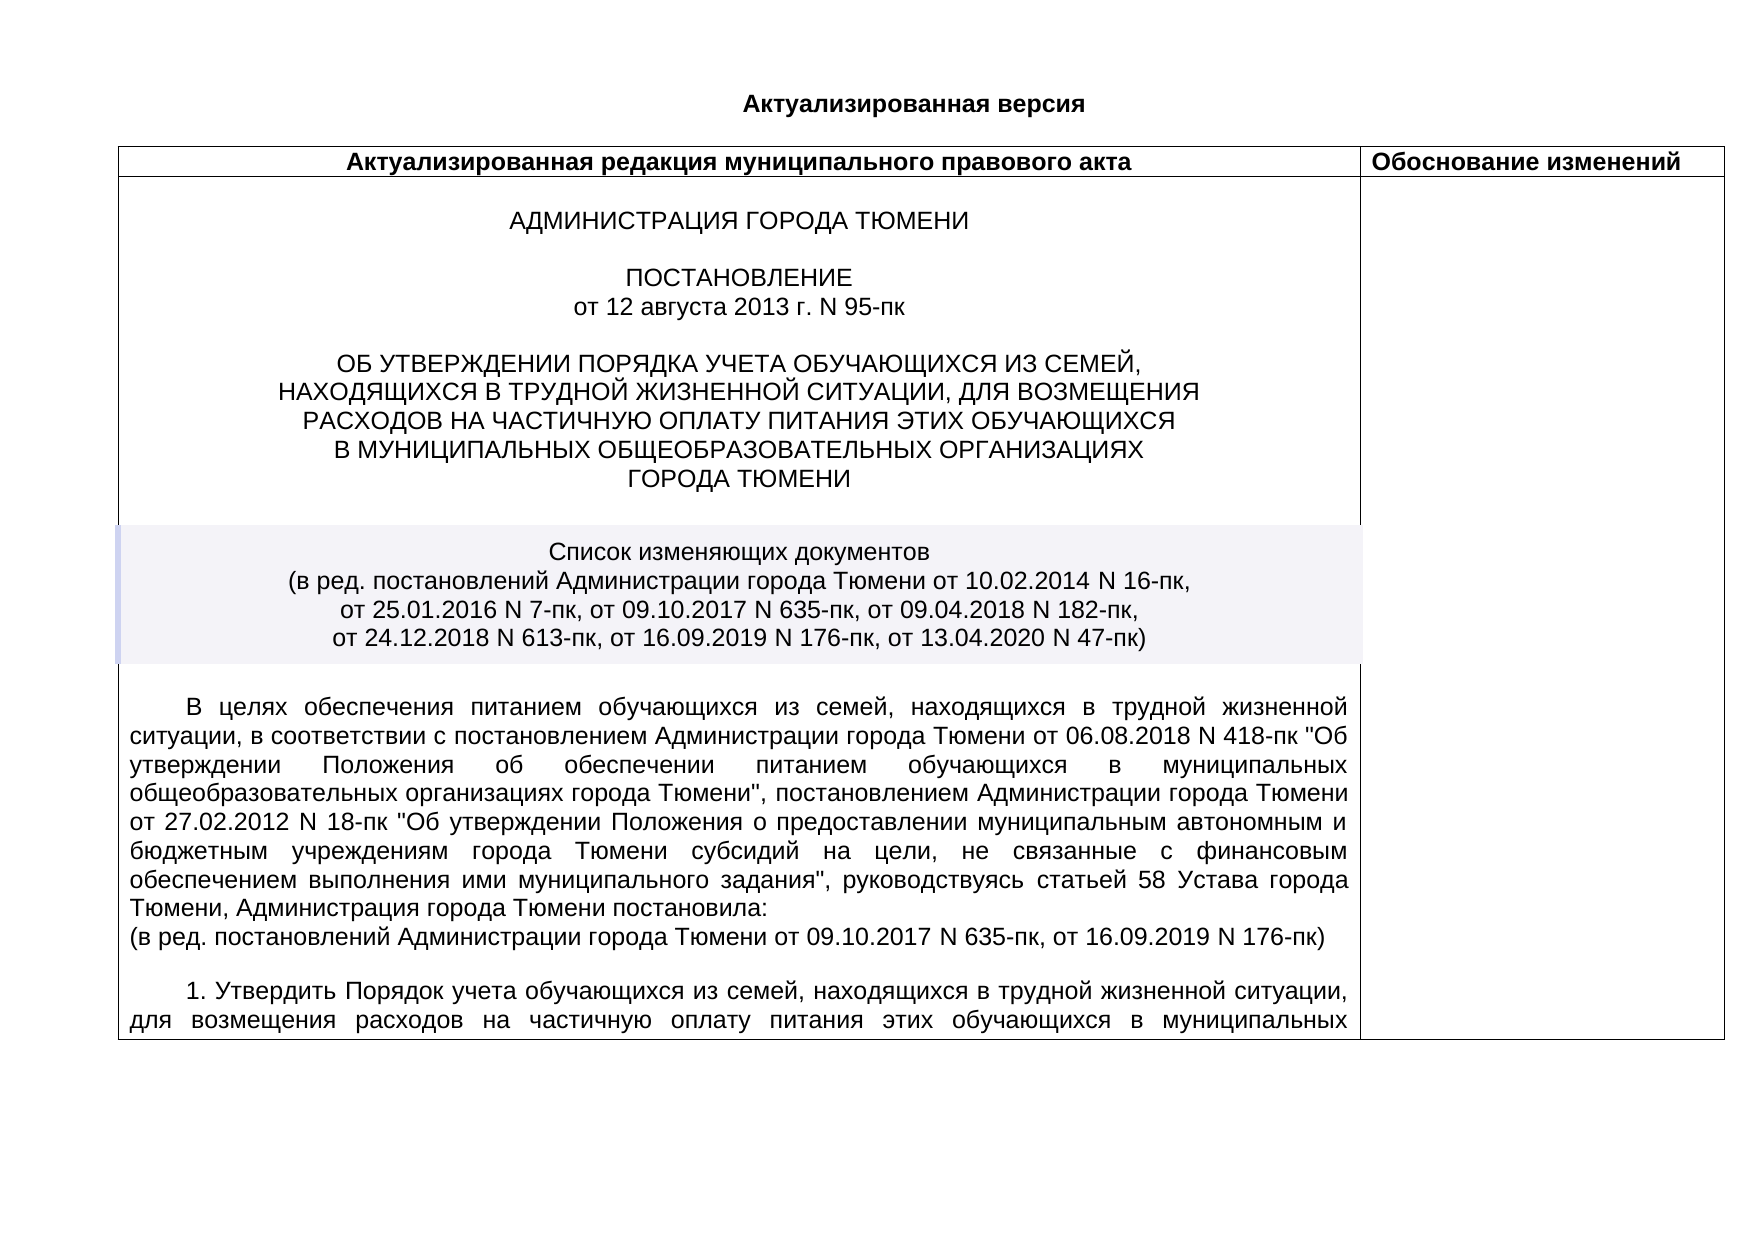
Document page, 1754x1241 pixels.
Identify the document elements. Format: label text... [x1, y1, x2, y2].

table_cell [1361, 177, 1724, 1039]
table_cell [119, 664, 1360, 1039]
table_header Актуализированная редакция муниципального правового акта [119, 147, 1360, 176]
text Актуализированная версия [118, 88, 1636, 117]
table_header Обоснование изменений [1361, 147, 1724, 176]
